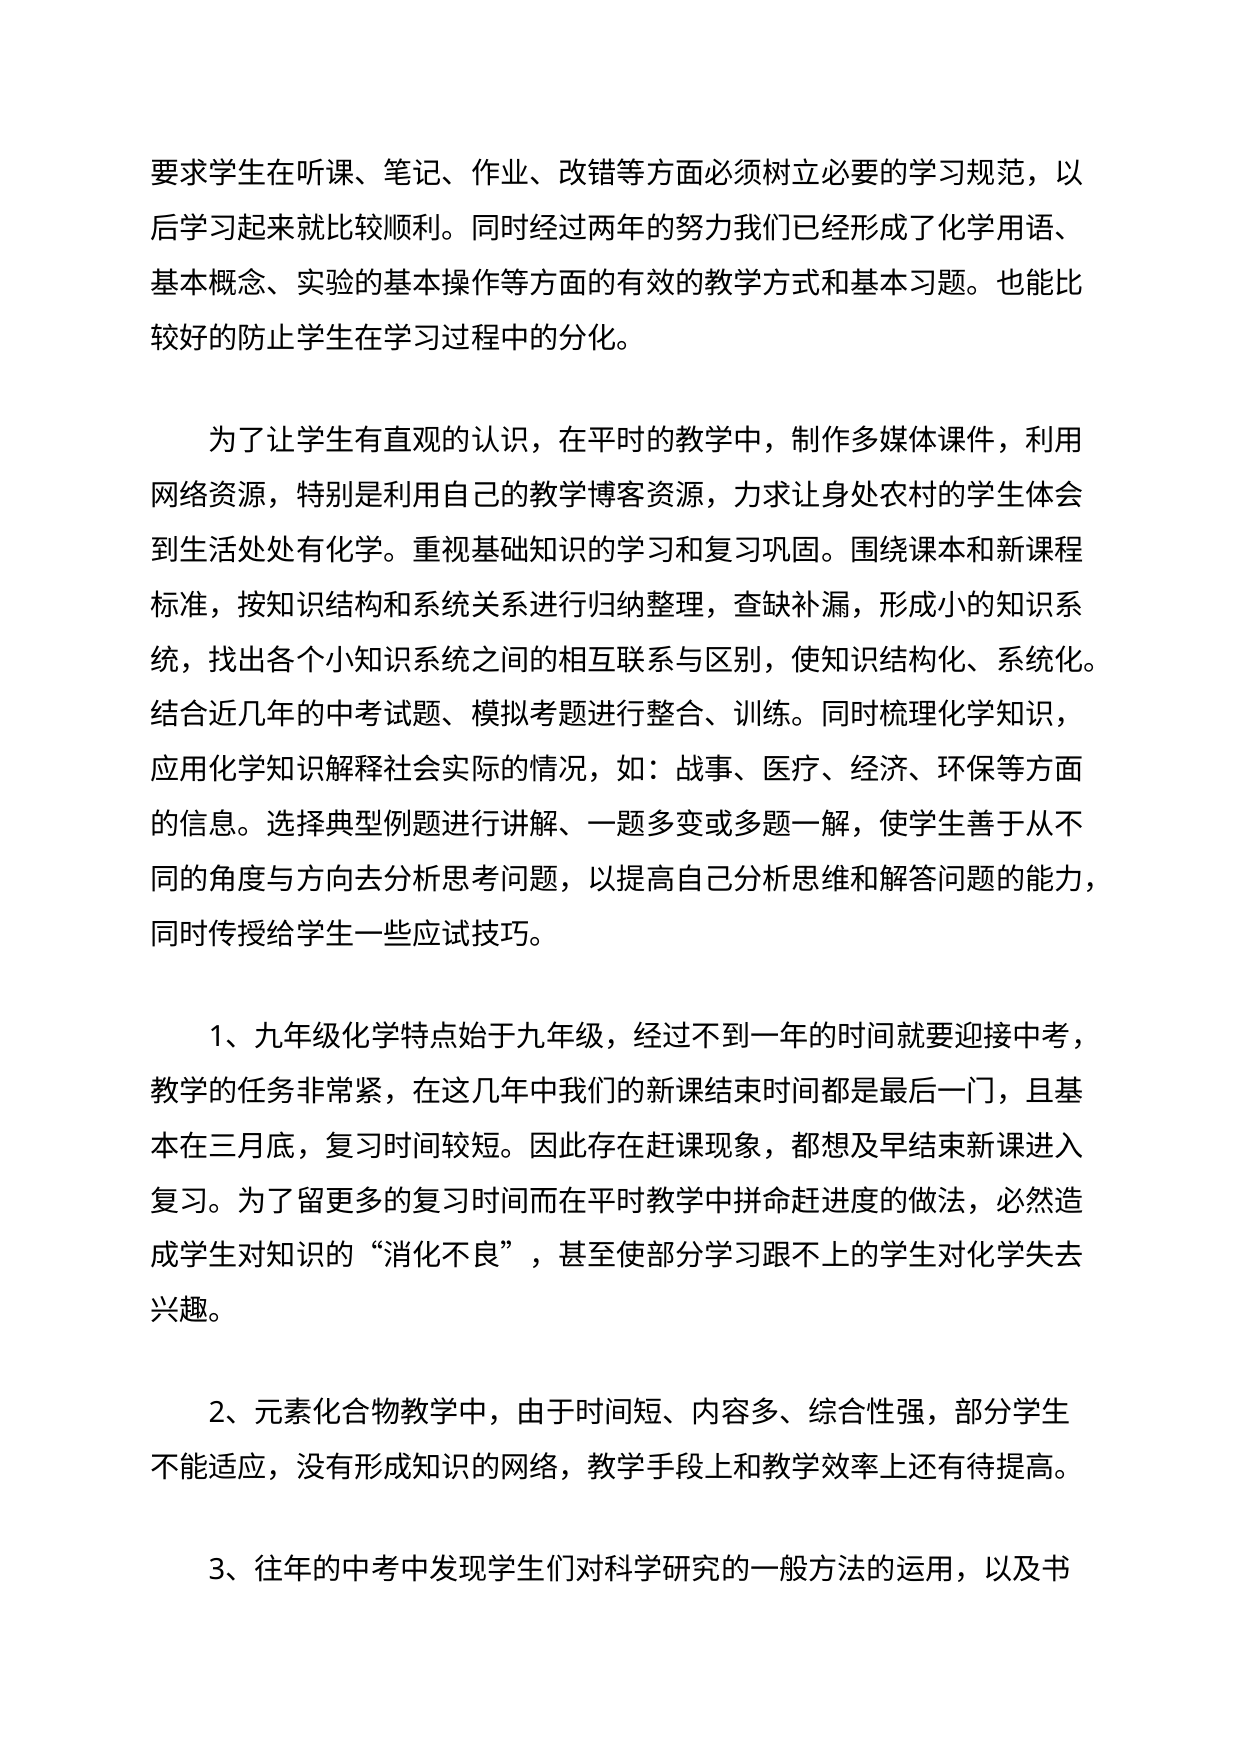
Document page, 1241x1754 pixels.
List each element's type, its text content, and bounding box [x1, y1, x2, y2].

text 为了让学生有直观的认识，在平时的教学中，制作多媒体课件，利用网络资源，特别是利用自己的教学博客资源，力求让身处农村的学生体会到生活处处有化学。重视基础知识的学习和复习巩固。围绕课本和新课程标准，按知识结构和系统关系进行归纳整理，查缺补漏，形成小的知识系统，找出各个小知识系统之间的相互联系与区别，使知识结构化、系统化。结合近几年的中考试题、模拟考题进行整合、训练。同时梳理化学知识，应用化学知识解释社会实际的情况，如：战事、医疗、经济、环保等方面的信息。选择典型例题进行讲解、一题多变或多题一解，使学生善于从不同的角度与方向去分析思考问题，以提高自己分析思维和解答问题的能力，同时传授给学生一些应试技巧。 [150, 416, 1090, 953]
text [150, 150, 1090, 357]
text 2、元素化合物教学中，由于时间短、内容多、综合性强，部分学生不能适应，没有形成知识的网络，教学手段上和教学效率上还有待提高。 [150, 1389, 1090, 1486]
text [150, 1545, 1090, 1588]
text 1、九年级化学特点始于九年级，经过不到一年的时间就要迎接中考，教学的任务非常紧，在这几年中我们的新课结束时间都是最后一门，且基本在三月底，复习时间较短。因此存在赶课现象，都想及早结束新课进入复习。为了留更多的复习时间而在平时教学中拼命赶进度的做法，必然造成学生对知识的“消化不良”，甚至使部分学习跟不上的学生对化学失去兴趣。 [150, 1012, 1090, 1329]
